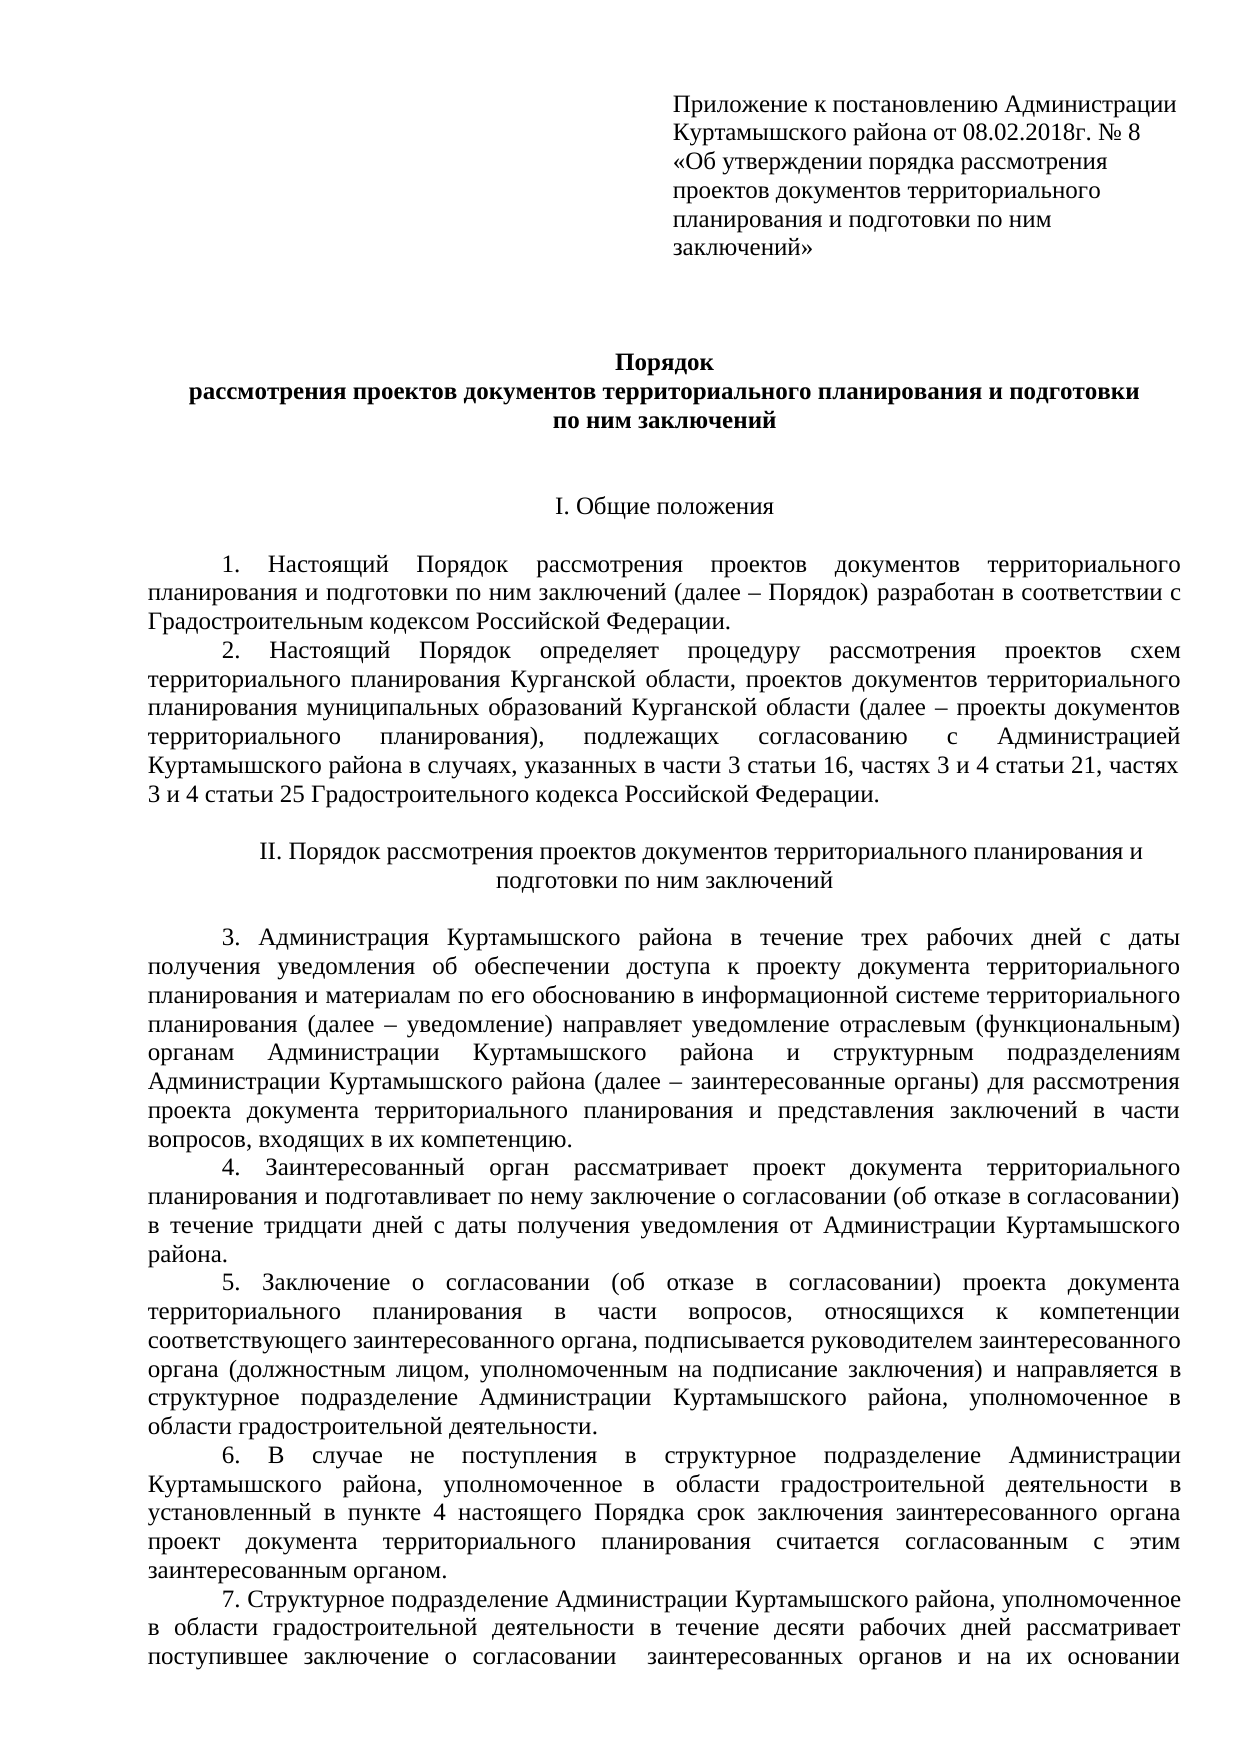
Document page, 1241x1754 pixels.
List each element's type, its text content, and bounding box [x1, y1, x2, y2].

text по ним заключений [148, 405, 1181, 434]
text 2. Настоящий Порядок определяет процедуру рассмотрения проектов схем территориального планирования Курганской области, проектов документов территориального планирования муниципальных образований Курганской области (далее – проекты документов территориального планирования), подлежащих согласованию с Администрацией Куртамышского района в случаях, указанных в части 3 статьи 16, частях 3 и 4 статьи 21, частях 3 и 4 статьи 25 Градостроительного кодекса Российской Федерации. [148, 635, 1181, 807]
text 5. Заключение о согласовании (об отказе в согласовании) проекта документа территориального планирования в части вопросов, относящихся к компетенции соответствующего заинтересованного органа, подписывается руководителем заинтересованного органа (должностным лицом, уполномоченным на подписание заключения) и направляется в структурное подразделение Администрации Куртамышского района, уполномоченное в области градостроительной деятельности. [148, 1267, 1181, 1440]
text рассмотрения проектов документов территориального планирования и подготовки [148, 376, 1181, 405]
text 4. Заинтересованный орган рассматривает проект документа территориального планирования и подготавливает по нему заключение о согласовании (об отказе в согласовании) в течение тридцати дней с даты получения уведомления от Администрации Куртамышского района. [148, 1152, 1181, 1267]
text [148, 1584, 1181, 1670]
text I. Общие положения [148, 491, 1181, 520]
text 6. В случае не поступления в структурное подразделение Администрации Куртамышского района, уполномоченное в области градостроительной деятельности в установленный в пункте 4 настоящего Порядка срок заключения заинтересованного органа проект документа территориального планирования считается согласованным с этим заинтересованным органом. [148, 1440, 1181, 1584]
text II. Порядок рассмотрения проектов документов территориального планирования и подготовки по ним заключений [148, 836, 1181, 894]
text 3. Администрация Куртамышского района в течение трех рабочих дней с даты получения уведомления об обеспечении доступа к проекту документа территориального планирования и материалам по его обоснованию в информационной системе территориального планирования (далее – уведомление) направляет уведомление отраслевым (функциональным) органам Администрации Куртамышского района и структурным подразделениям Администрации Куртамышского района (далее – заинтересованные органы) для рассмотрения проекта документа территориального планирования и представления заключений в части вопросов, входящих в их компетенцию. [148, 922, 1181, 1152]
title Приложение к постановлению Администрации Куртамышского района от 08.02.2018г. № 8 «Об утверждении порядка рассмотрения проектов документов территориального планирования и подготовки по ним заключений» [673, 89, 1181, 261]
text Порядок [148, 347, 1181, 376]
text 1. Настоящий Порядок рассмотрения проектов документов территориального планирования и подготовки по ним заключений (далее – Порядок) разработан в соответствии с Градостроительным кодексом Российской Федерации. [148, 549, 1181, 635]
